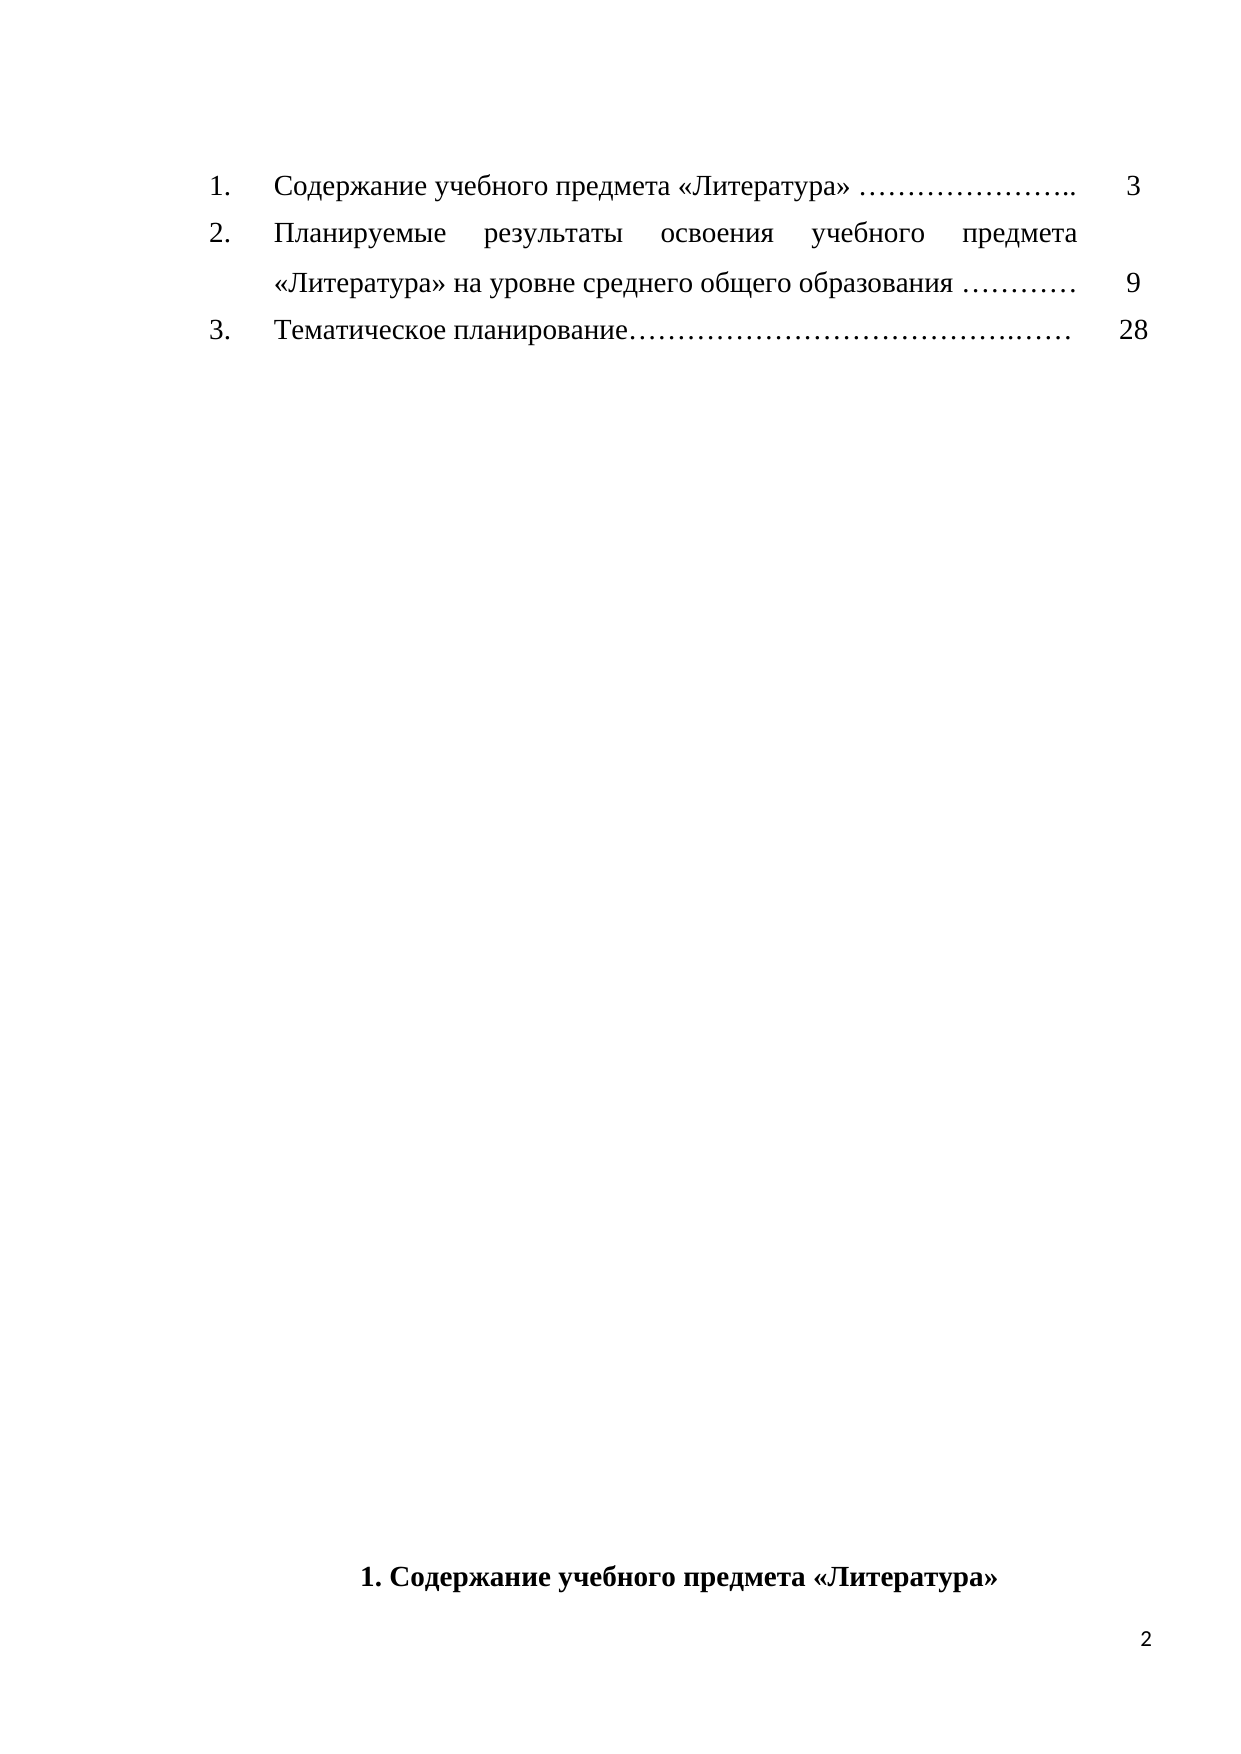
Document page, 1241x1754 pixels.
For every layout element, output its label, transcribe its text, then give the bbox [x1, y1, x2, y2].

table_cell Тематическое планирование………………………………….…… [262, 312, 1089, 359]
table_header Содержание учебного предмета «Литература» ………………….. [262, 169, 1089, 215]
table_cell 2. [177, 215, 262, 312]
table_header 3 [1089, 169, 1178, 215]
list 1. Содержание учебного предмета «Литература» [207, 1559, 1152, 1593]
table_cell 3. [177, 312, 262, 359]
table_cell 28 [1089, 312, 1178, 359]
table_header 1. [177, 169, 262, 215]
table_cell 9 [1089, 215, 1178, 312]
table_cell Планируемые результаты освоения учебного предмета «Литература» на уровне среднего общего образования ………… [262, 215, 1089, 312]
